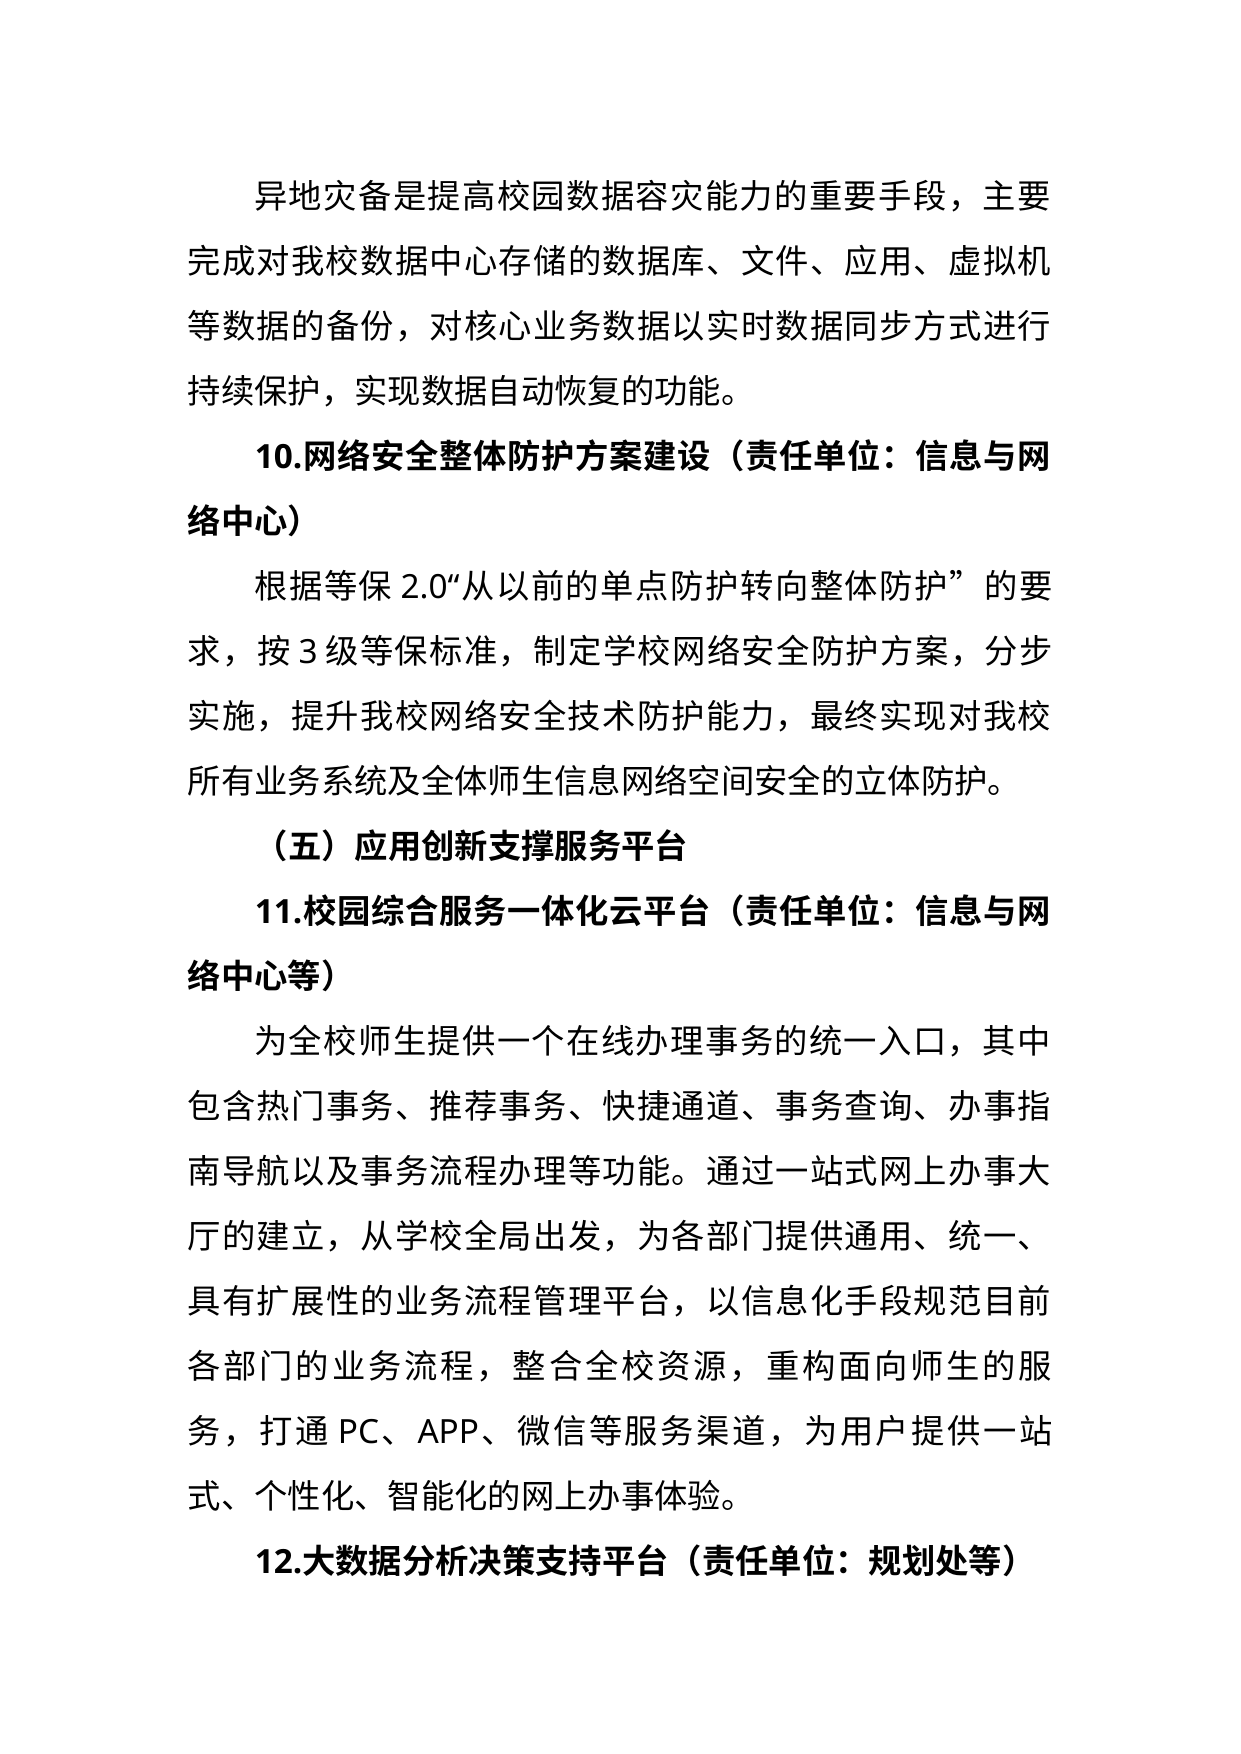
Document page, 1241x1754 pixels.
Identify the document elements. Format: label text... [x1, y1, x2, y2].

text （五）应用创新支撑服务平台 [187, 812, 1053, 877]
text 为全校师生提供一个在线办理事务的统一入口，其中包含热门事务、推荐事务、快捷通道、事务查询、办事指南导航以及事务流程办理等功能。通过一站式网上办事大厅的建立，从学校全局出发，为各部门提供通用、统一、具有扩展性的业务流程管理平台，以信息化手段规范目前各部门的业务流程，整合全校资源，重构面向师生的服务，打通PC、APP、微信等服务渠道，为用户提供一站式、个性化、智能化的网上办事体验。 [187, 1007, 1053, 1527]
text 根据等保2.0“从以前的单点防护转向整体防护”的要求，按3级等保标准，制定学校网络安全防护方案，分步实施，提升我校网络安全技术防护能力，最终实现对我校所有业务系统及全体师生信息网络空间安全的立体防护。 [187, 552, 1053, 812]
text 异地灾备是提高校园数据容灾能力的重要手段，主要完成对我校数据中心存储的数据库、文件、应用、虚拟机等数据的备份，对核心业务数据以实时数据同步方式进行持续保护，实现数据自动恢复的功能。 [187, 162, 1053, 422]
text 12.大数据分析决策支持平台（责任单位：规划处等） [187, 1527, 1053, 1592]
text 10.网络安全整体防护方案建设（责任单位：信息与网络中心） [187, 422, 1053, 552]
text 11.校园综合服务一体化云平台（责任单位：信息与网络中心等） [187, 877, 1053, 1007]
